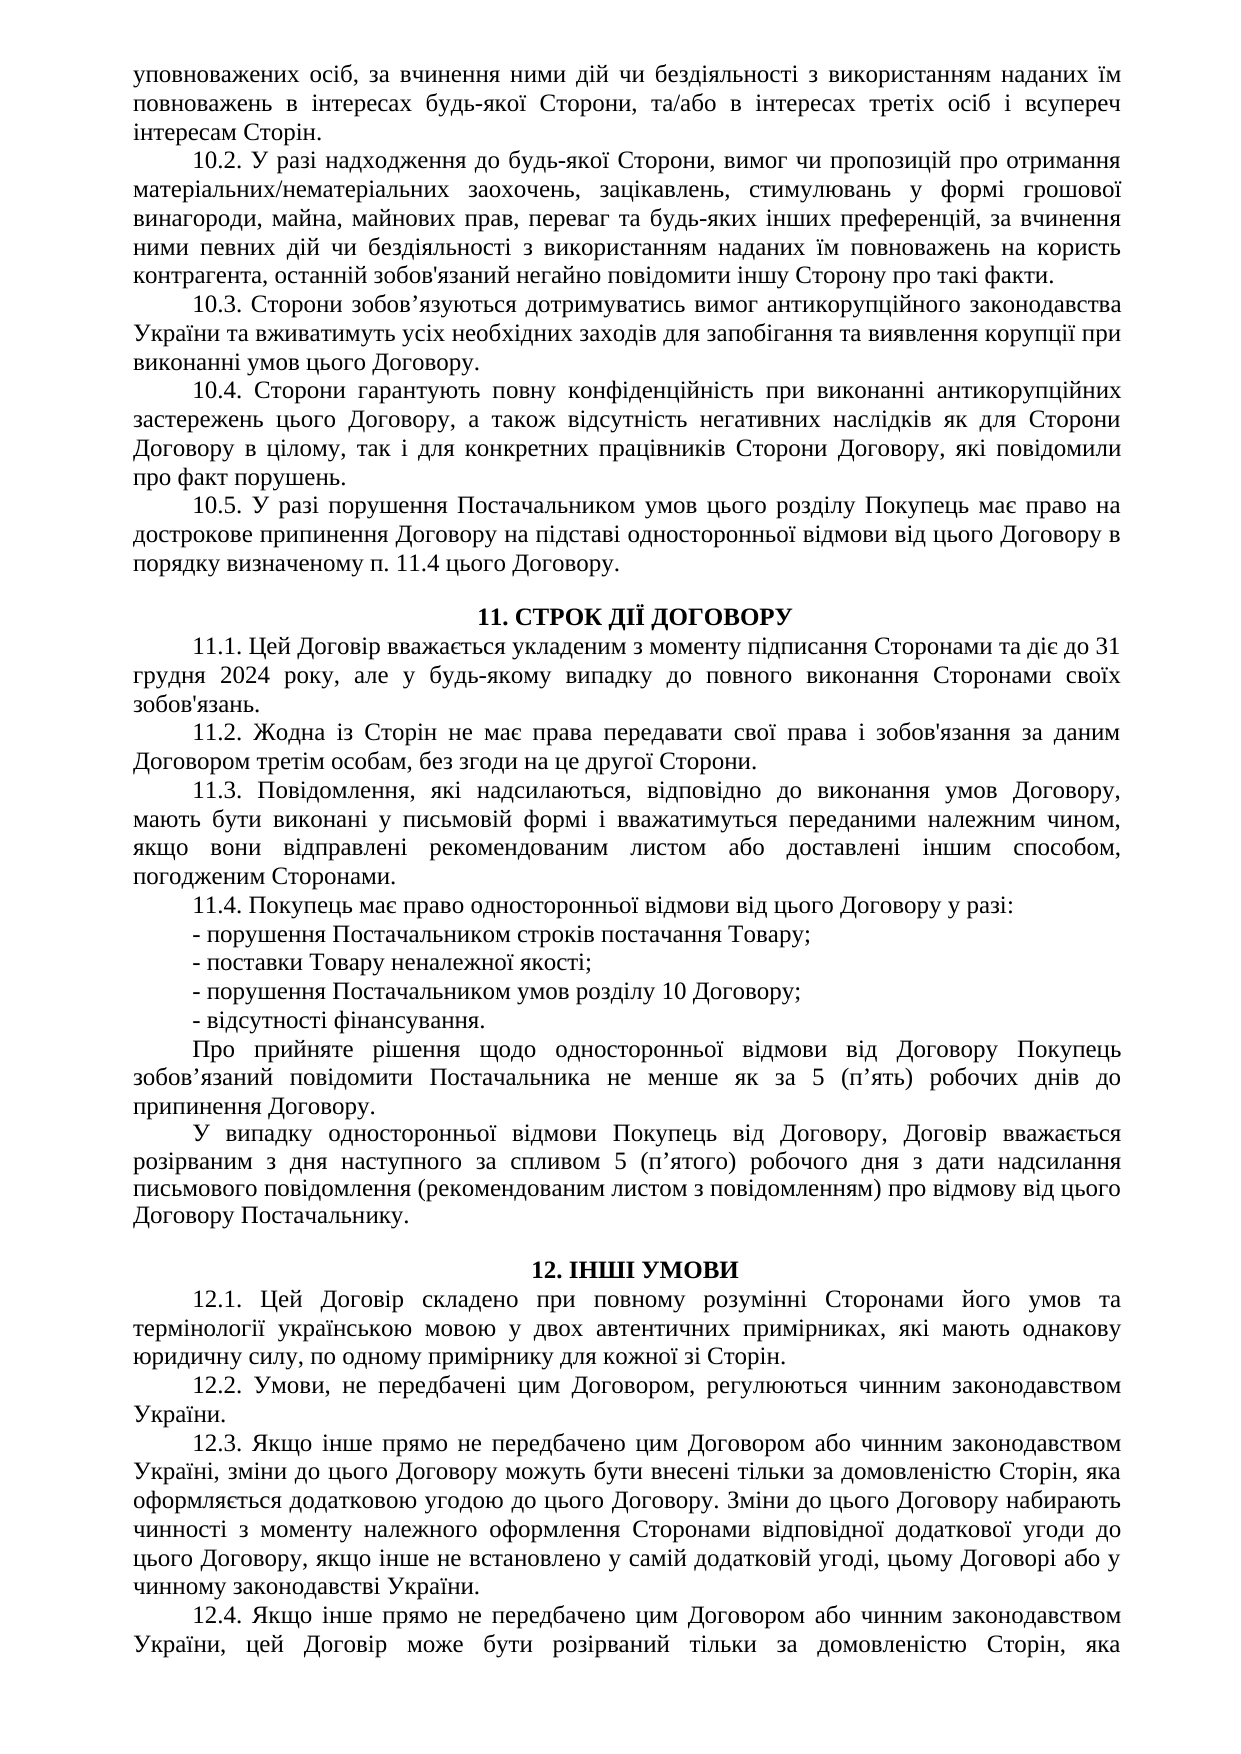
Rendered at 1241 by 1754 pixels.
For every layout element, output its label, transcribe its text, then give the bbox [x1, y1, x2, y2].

text 12.3. Якщо інше прямо не передбачено цим Договором або чинним законодавством Україні, зміни до цього Договору можуть бути внесені тільки за домовленістю Сторін, яка оформляється додатковою угодою до цього Договору. Зміни до цього Договору набирають чинності з моменту належного оформлення Сторонами відповідної додаткової угоди до цього Договору, якщо інше не встановлено у самій додатковій угоді, цьому Договорі або у чинному законодавстві України. [133, 1428, 1122, 1600]
text 11.1. Цей Договір вважається укладеним з моменту підписання Сторонами та діє до 31 грудня 2024 року, але у будь-якому випадку до повного виконання Сторонами своїх зобов'язань. [133, 631, 1122, 717]
text - відсутності фінансування. [133, 1005, 1122, 1034]
text - порушення Постачальником строків постачання Товару; [133, 919, 1122, 947]
text 10.2. У разі надходження до будь-якої Сторони, вимог чи пропозицій про отримання матеріальних/нематеріальних заохочень, зацікавлень, стимулювань у формі грошової винагороди, майна, майнових прав, переваг та будь-яких інших преференцій, за вчинення ними певних дій чи бездіяльності з використанням наданих їм повноважень на користь контрагента, останній зобов'язаний негайно повідомити іншу Сторону про такі факти. [133, 145, 1122, 289]
list ІНШІ УМОВИ [162, 1257, 1108, 1284]
text 12.1. Цей Договір складено при повному розумінні Сторонами його умов та термінології українською мовою у двох автентичних примірниках, які мають однакову юридичну силу, по одному примірнику для кожної зі Сторін. [133, 1284, 1122, 1370]
list СТРОК ДІЇ ДОГОВОРУ [162, 604, 1108, 631]
text - порушення Постачальником умов розділу 10 Договору; [133, 976, 1122, 1005]
text 10.3. Сторони зобов’язуються дотримуватись вимог антикорупційного законодавства України та вживатимуть усіх необхідних заходів для запобігання та виявлення корупції при виконанні умов цього Договору. [133, 289, 1122, 375]
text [133, 59, 1122, 145]
text 11.2. Жодна із Сторін не має права передавати свої права і зобов'язання за даним Договором третім особам, без згоди на це другої Сторони. [133, 717, 1122, 775]
text 10.4. Сторони гарантують повну конфіденційність при виконанні антикорупційних застережень цього Договору, а також відсутність негативних наслідків як для Сторони Договору в цілому, так і для конкретних працівників Сторони Договору, які повідомили про факт порушень. [133, 375, 1122, 490]
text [133, 1600, 1122, 1658]
text 11.4. Покупець має право односторонньої відмови від цього Договору у разі: [133, 890, 1122, 919]
text - поставки Товару неналежної якості; [133, 947, 1122, 976]
text У випадку односторонньої відмови Покупець від Договору, Договір вважається розірваним з дня наступного за спливом 5 (п’ятого) робочого дня з дати надсилання письмового повідомлення (рекомендованим листом з повідомленням) про відмову від цього Договору Постачальнику. [133, 1120, 1122, 1229]
text Про прийняте рішення щодо односторонньої відмови від Договору Покупець зобов’язаний повідомити Постачальника не менше як за 5 (п’ять) робочих днів до припинення Договору. [133, 1034, 1122, 1120]
text 11.3. Повідомлення, які надсилаються, відповідно до виконання умов Договору, мають бути виконані у письмовій формі і вважатимуться переданими належним чином, якщо вони відправлені рекомендованим листом або доставлені іншим способом, погодженим Сторонами. [133, 775, 1122, 890]
text 12.2. Умови, не передбачені цим Договором, регулюються чинним законодавством України. [133, 1370, 1122, 1428]
text 10.5. У разі порушення Постачальником умов цього розділу Покупець має право на дострокове припинення Договору на підставі односторонньої відмови від цього Договору в порядку визначеному п. 11.4 цього Договору. [133, 490, 1122, 577]
